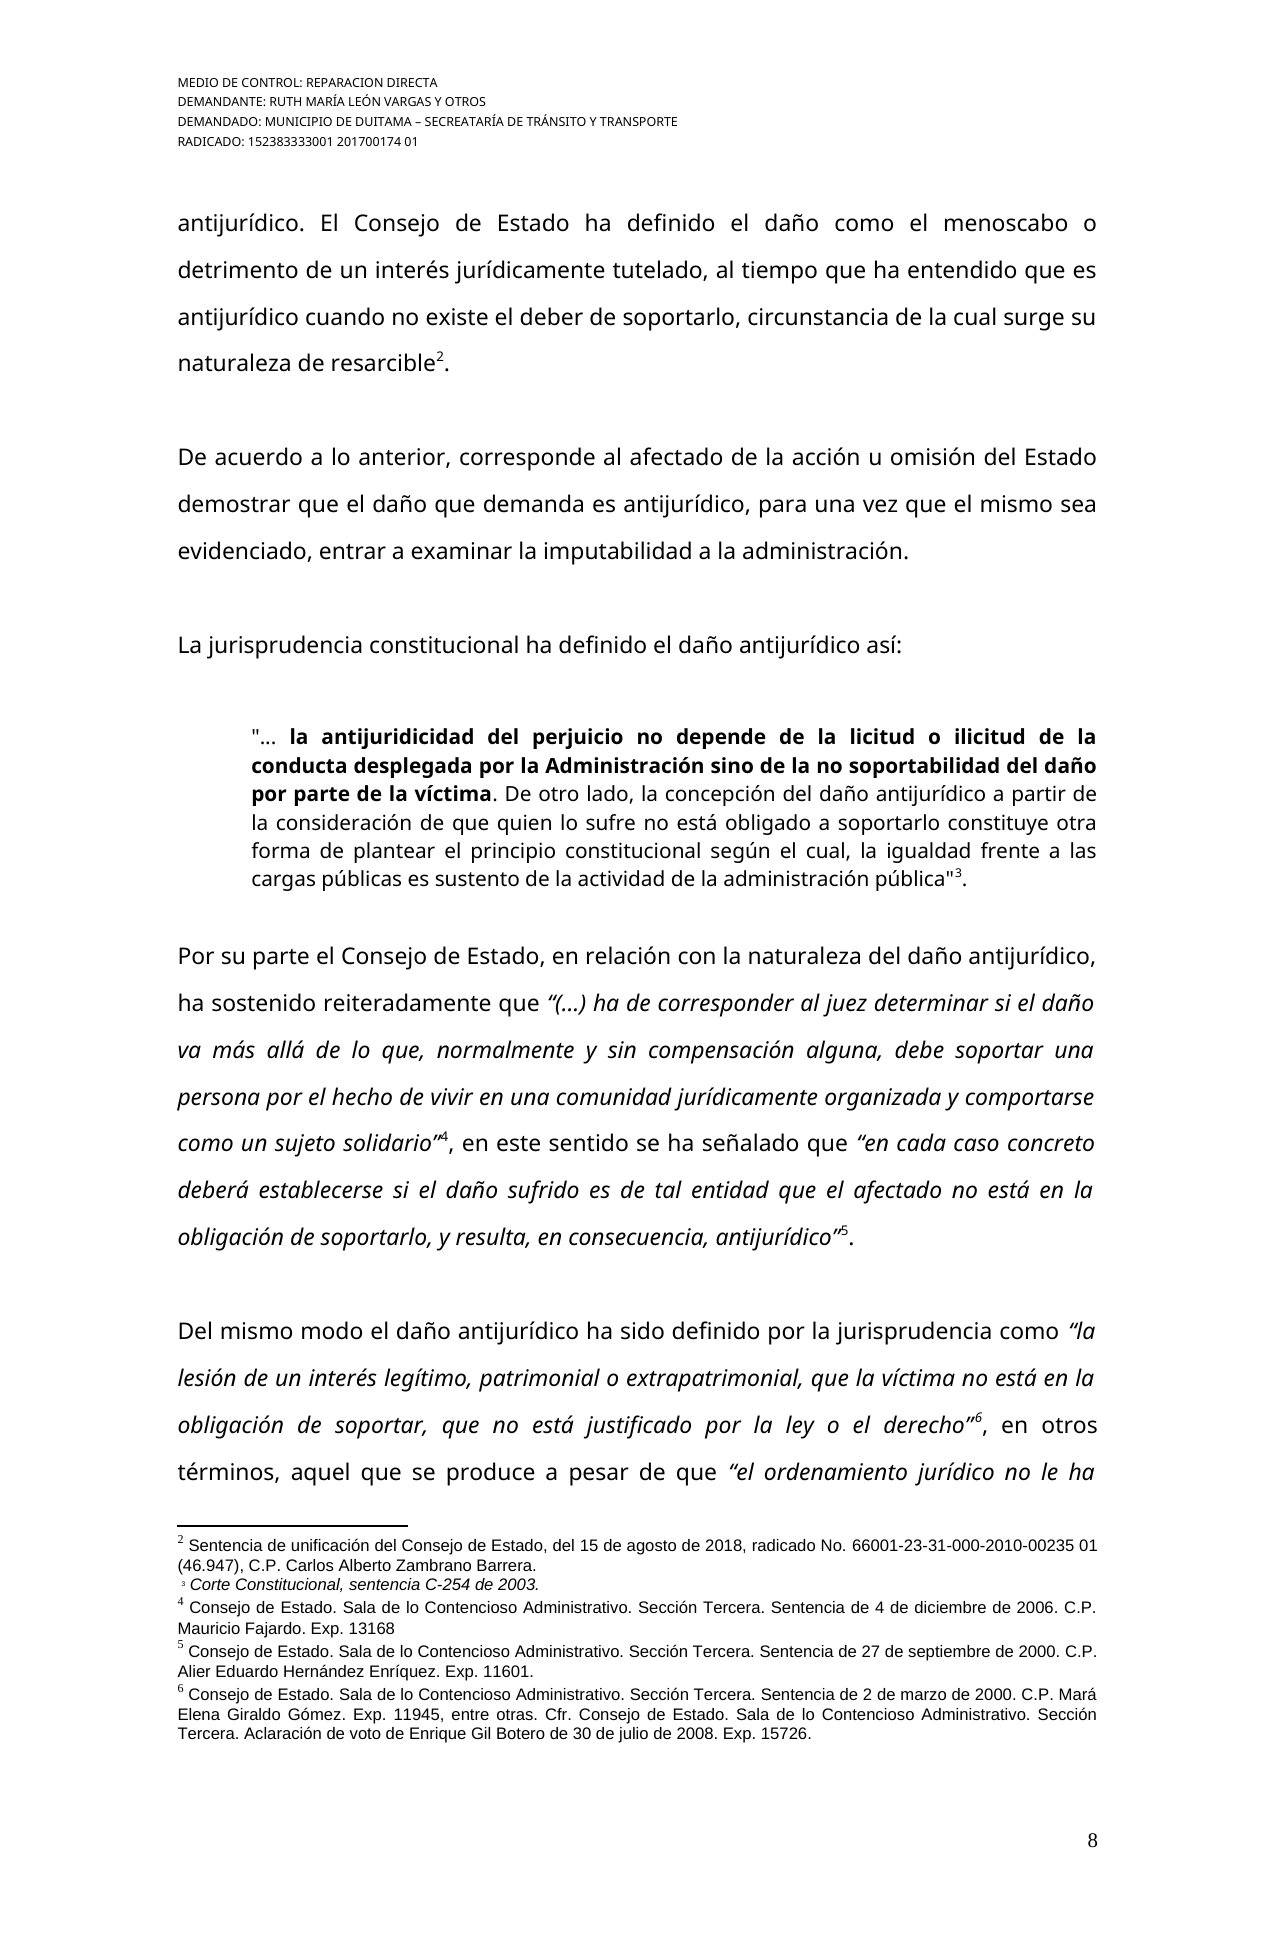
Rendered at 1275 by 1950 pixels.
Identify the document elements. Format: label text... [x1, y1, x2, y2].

text Por su parte el Consejo de Estado, en relación con la naturaleza del daño antijurídico, ha sostenido reiteradamente que “(…) ha de corresponder al juez determinar si el daño va más allá de lo que, normalmente y sin compensación alguna, debe soportar una persona por el hecho de vivir en una comunidad jurídicamente organizada y comportarse como un sujeto solidario”, en este sentido se ha señalado que “en cada caso concreto deberá establecerse si el daño sufrido es de tal entidad que el afectado no está en la obligación de soportarlo, y resulta, en consecuencia, antijurídico”. [177, 940, 1098, 1252]
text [177, 207, 1098, 379]
text La jurisprudencia constitucional ha definido el daño antijurídico así: [177, 629, 1098, 660]
text De acuerdo a lo anterior, corresponde al afectado de la acción u omisión del Estado demostrar que el daño que demanda es antijurídico, para una vez que el mismo sea evidenciado, entrar a examinar la imputabilidad a la administración. [177, 441, 1098, 566]
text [177, 1315, 1098, 1487]
text "... la antijuridicidad del perjuicio no depende de la licitud o ilicitud de la conducta desplegada por la Administración sino de la no soportabilidad del daño por parte de la víctima. De otro lado, la concepción del daño antijurídico a partir de la consideración de que quien lo sufre no está obligado a soportarlo constituye otra forma de plantear el principio constitucional según el cual, la igualdad frente a las cargas públicas es sustento de la actividad de la administración pública". [251, 722, 1098, 893]
